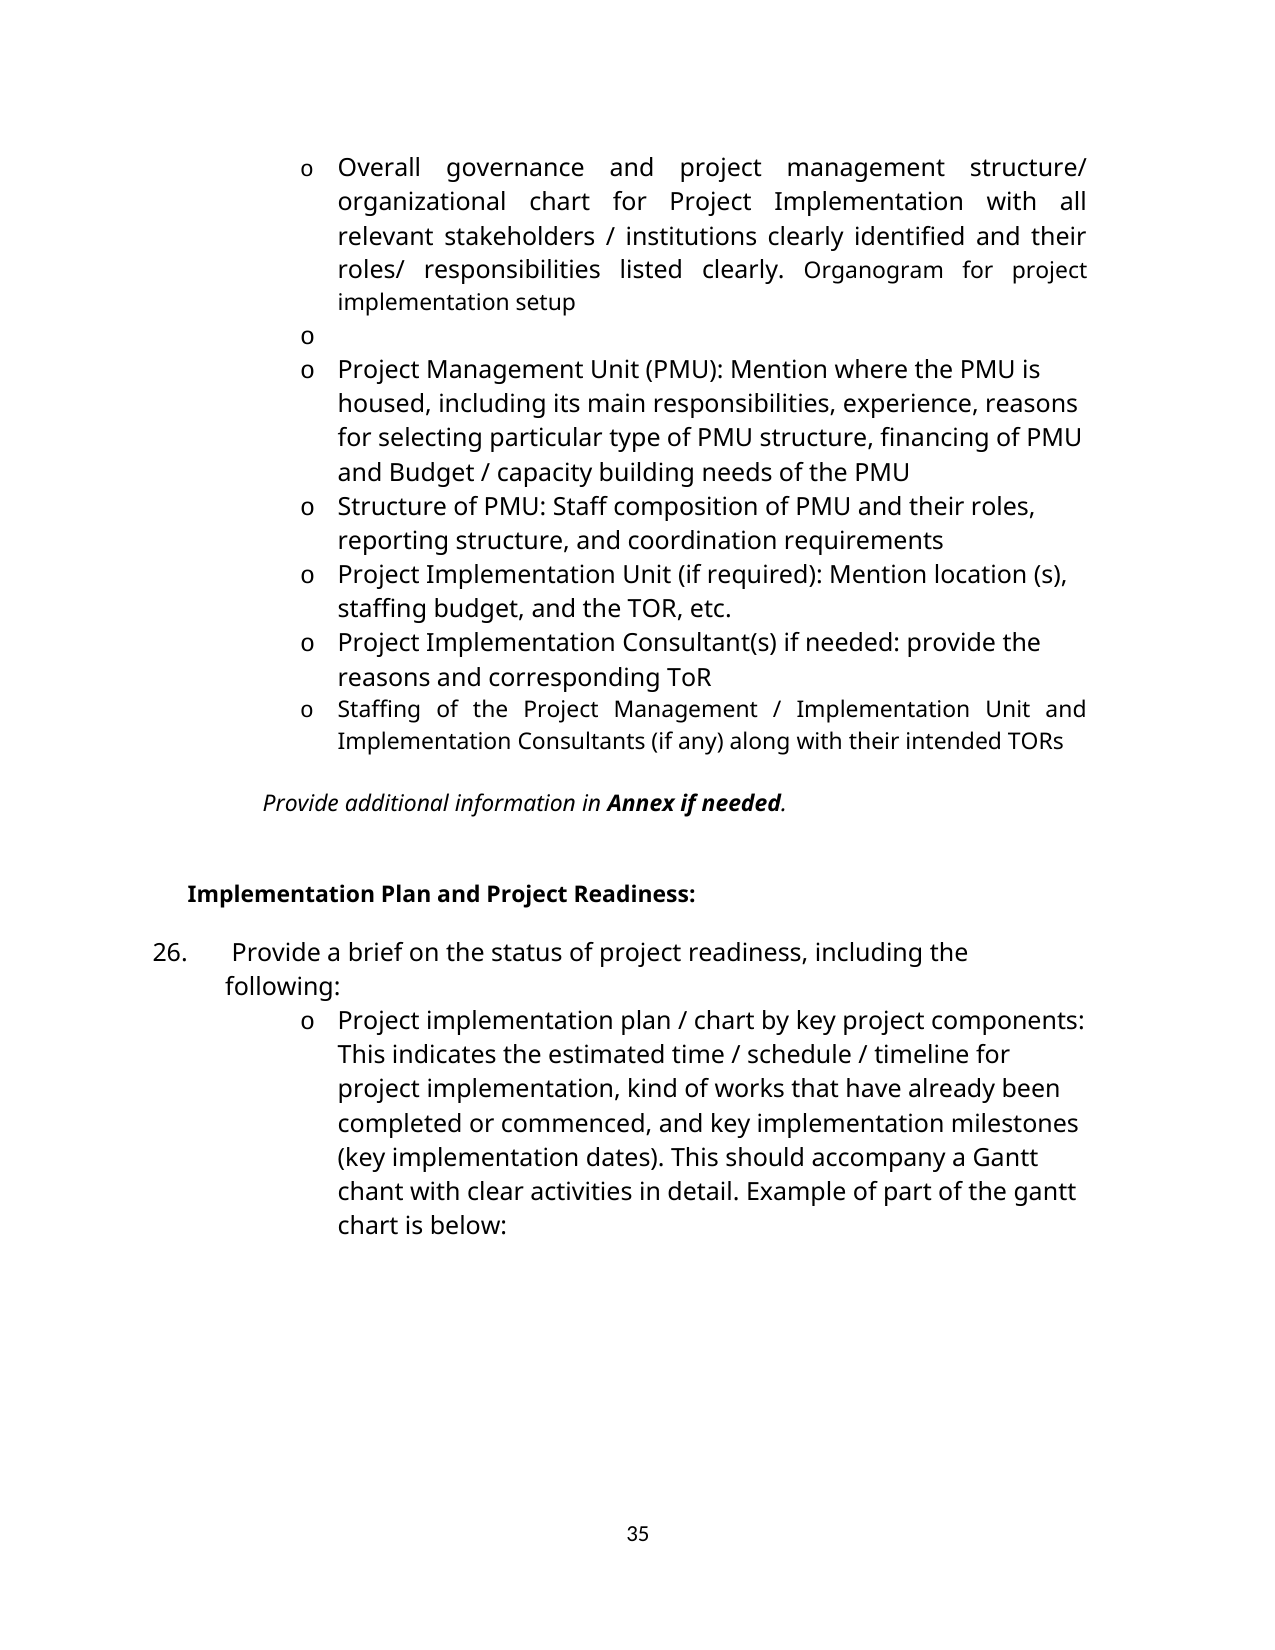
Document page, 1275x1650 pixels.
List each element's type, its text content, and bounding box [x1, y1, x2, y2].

list Project Management Unit (PMU): Mention where the PMU is housed, including its main responsibilities, experience, reasons for selecting particular type of PMU structure, financing of PMU and Budget / capacity building needs of the PMU [300, 352, 1087, 488]
list Structure of PMU: Staff composition of PMU and their roles, reporting structure, and coordination requirements [300, 488, 1087, 557]
list Project Implementation Consultant(s) if needed: provide the reasons and corresponding ToR [300, 625, 1087, 693]
list Project Implementation Unit (if required): Mention location (s), staffing budget, and the TOR, etc. [300, 557, 1087, 625]
list Provide a brief on the status of project readiness, including the following: [187, 935, 1087, 1003]
list Staffing of the Project Management / Implementation Unit and Implementation Consultants (if any) along with their intended TORs [300, 693, 1087, 756]
text Provide additional information in Annex if needed. [187, 787, 1087, 818]
list Overall governance and project management structure/ organizational chart for Project Implementation with all relevant stakeholders / institutions clearly identified and their roles/ responsibilities listed clearly. Organogram for project implementation setup [300, 150, 1087, 317]
text Implementation Plan and Project Readiness: [187, 878, 1087, 909]
list Project implementation plan / chart by key project components: This indicates the estimated time / schedule / timeline for project implementation, kind of works that have already been completed or commenced, and key implementation milestones (key implementation dates). This should accompany a Gantt chant with clear activities in detail. Example of part of the gantt chart is below: [300, 1003, 1087, 1241]
